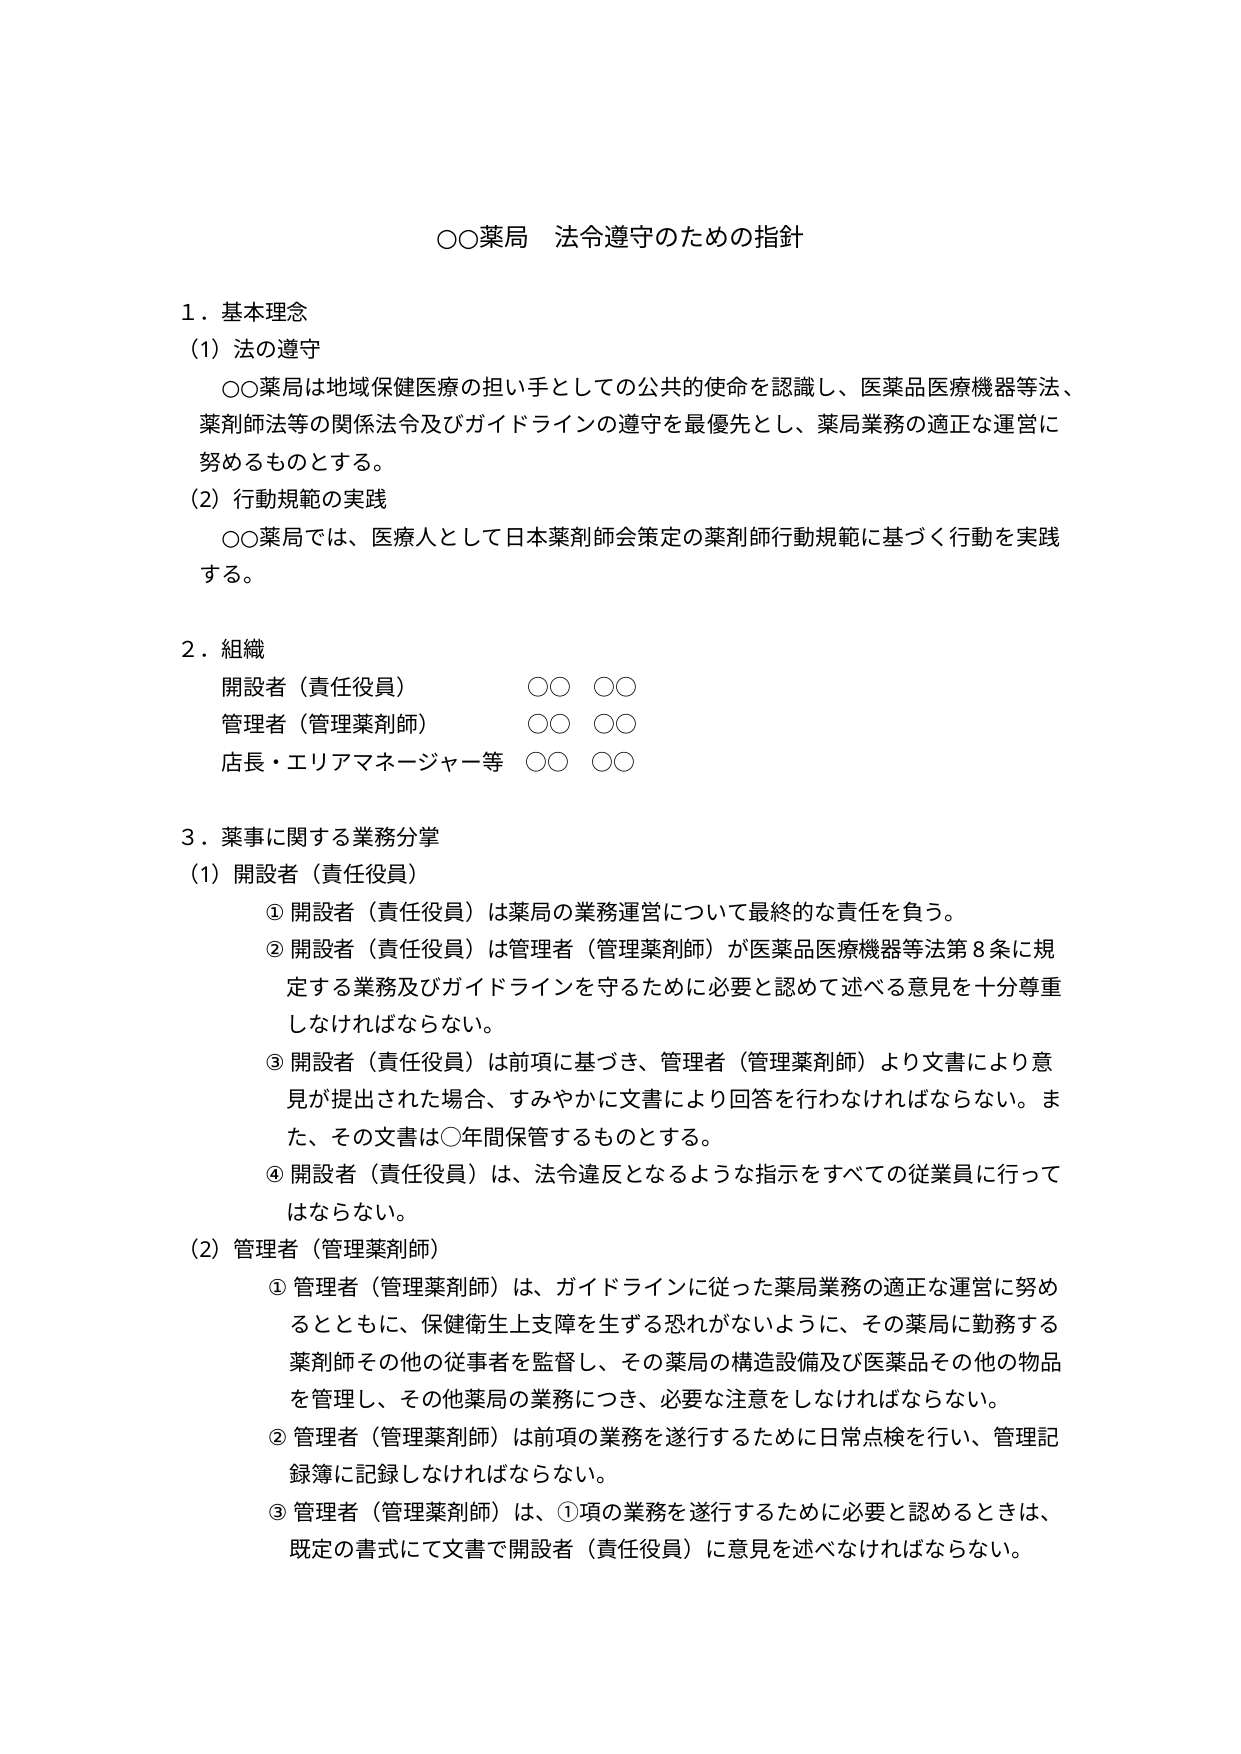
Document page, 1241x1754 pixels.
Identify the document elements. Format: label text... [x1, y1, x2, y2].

text （1）法の遵守 [177, 329, 1063, 367]
text 定する業務及びガイドラインを守るために必要と認めて述べる意見を十分尊重しなければならない。 [287, 967, 1063, 1042]
text ○○薬局では、医療人として日本薬剤師会策定の薬剤師行動規範に基づく行動を実践する。 [199, 517, 1063, 592]
text １．基本理念 [177, 292, 1063, 329]
text ○○薬局 法令遵守のための指針 [177, 217, 1063, 254]
text ３．薬事に関する業務分掌 [177, 817, 1063, 854]
text るとともに、保健衛生上支障を生ずる恐れがないように、その薬局に勤務する薬剤師その他の従事者を監督し、その薬局の構造設備及び医薬品その他の物品を管理し、その他薬局の業務につき、必要な注意をしなければならない。 [289, 1304, 1063, 1417]
text ③ 開設者（責任役員）は前項に基づき、管理者（管理薬剤師）より文書により意 [265, 1042, 1063, 1079]
text ○○薬局は地域保健医療の担い手としての公共的使命を認識し、医薬品医療機器等法、薬剤師法等の関係法令及びガイドラインの遵守を最優先とし、薬局業務の適正な運営に努めるものとする。 [199, 367, 1063, 479]
text 管理者（管理薬剤師） ○○ ○○ [177, 704, 1063, 742]
text 開設者（責任役員） ○○ ○○ [177, 667, 1063, 704]
text （2）管理者（管理薬剤師） [177, 1229, 1063, 1267]
text ③ 管理者（管理薬剤師）は、①項の業務を遂行するために必要と認めるときは、既定の書式にて文書で開設者（責任役員）に意見を述べなければならない。 [268, 1492, 1063, 1567]
text ④ 開設者（責任役員）は、法令違反となるような指示をすべての従業員に行ってはならない。 [265, 1154, 1063, 1229]
text ② 管理者（管理薬剤師）は前項の業務を遂行するために日常点検を行い、管理記 [268, 1417, 1063, 1454]
text 録簿に記録しなければならない。 [289, 1454, 1063, 1492]
text （2）行動規範の実践 [177, 479, 1063, 517]
text 店長・エリアマネージャー等 ○○ ○○ [177, 742, 1063, 779]
text ① 管理者（管理薬剤師）は、ガイドラインに従った薬局業務の適正な運営に努め [268, 1267, 1063, 1304]
text ① 開設者（責任役員）は薬局の業務運営について最終的な責任を負う。 [265, 892, 1063, 929]
text ② 開設者（責任役員）は管理者（管理薬剤師）が医薬品医療機器等法第8条に規 [265, 929, 1063, 967]
text 見が提出された場合、すみやかに文書により回答を行わなければならない。また、その文書は○年間保管するものとする。 [287, 1079, 1063, 1154]
text （1）開設者（責任役員） [177, 854, 1063, 892]
text ２．組織 [177, 629, 1063, 667]
